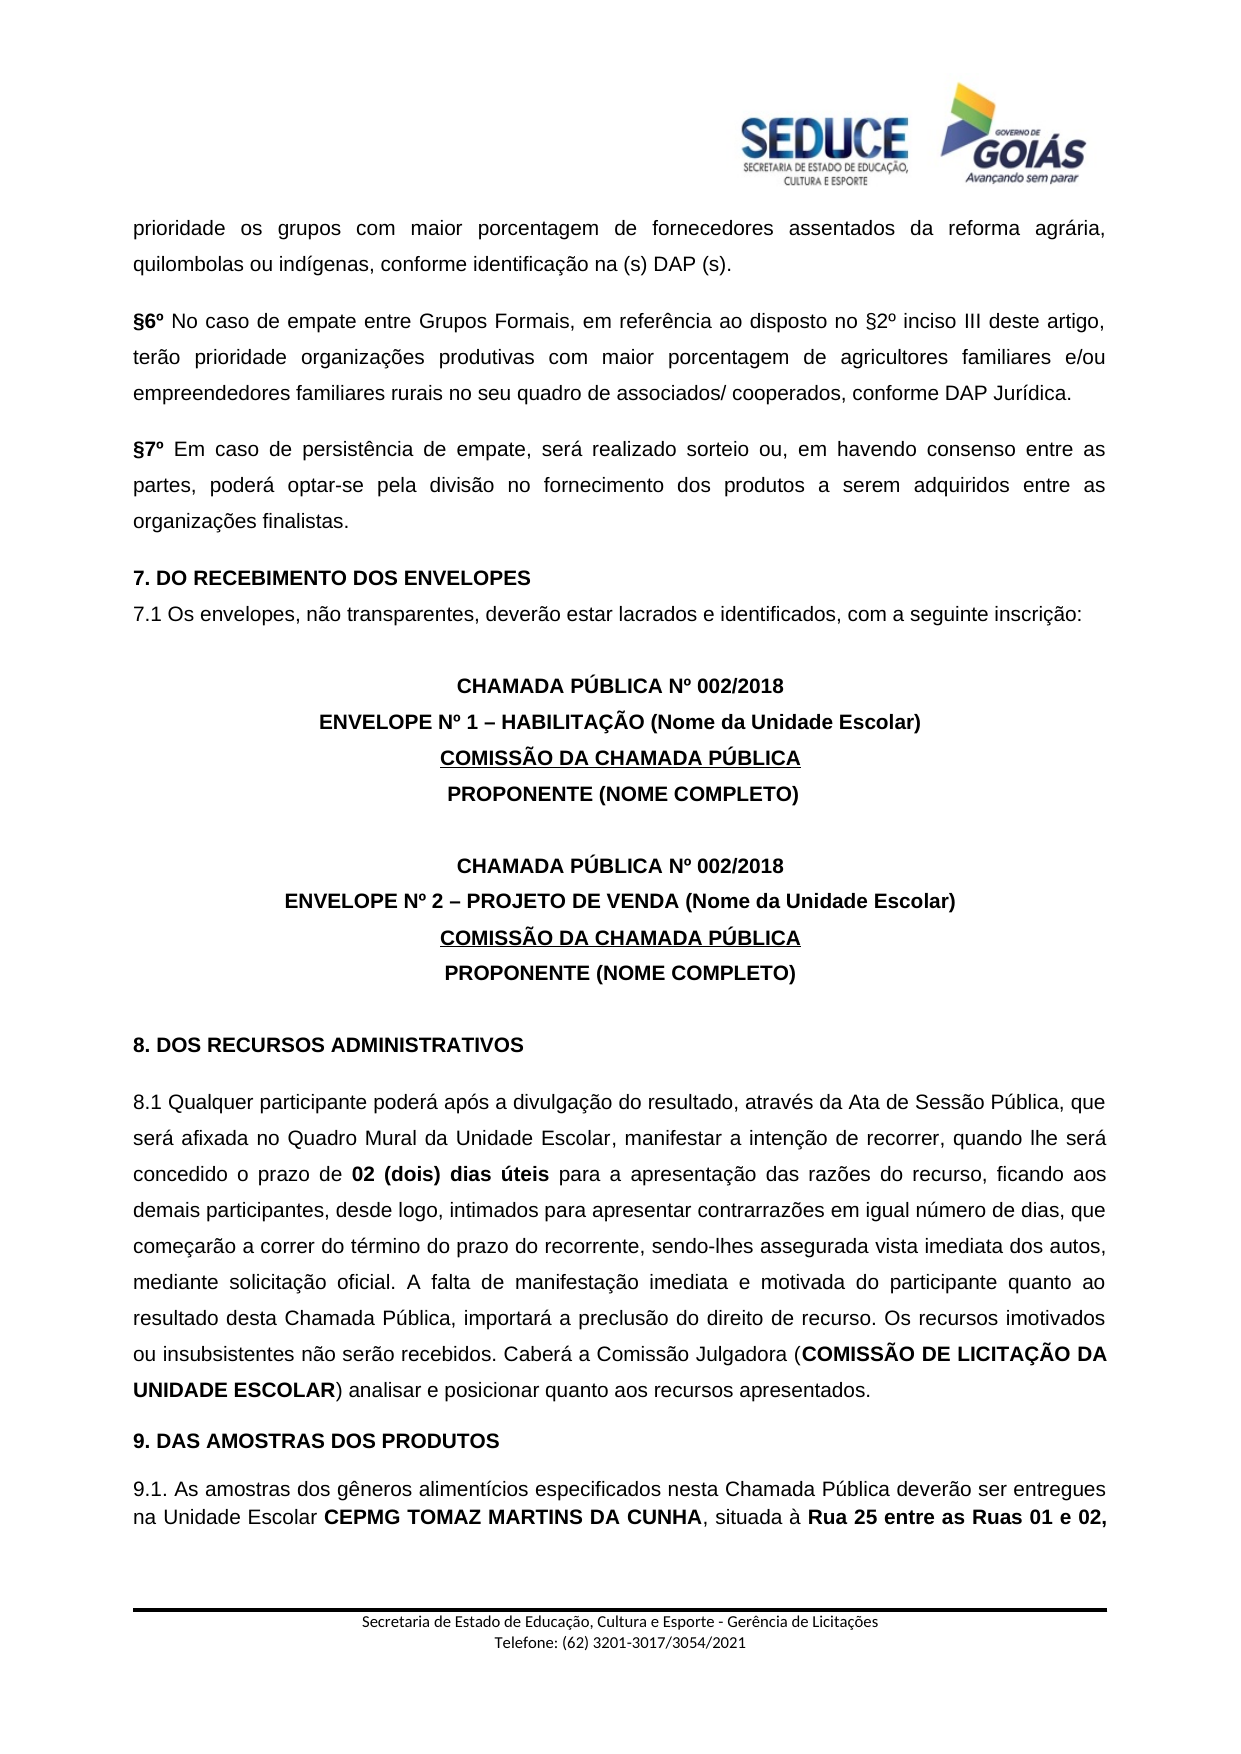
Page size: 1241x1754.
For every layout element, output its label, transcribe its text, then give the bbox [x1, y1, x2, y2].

text CHAMADA PÚBLICA Nº 002/2018 [133, 674, 1107, 698]
text 8. DOS RECURSOS ADMINISTRATIVOS [133, 1033, 1107, 1057]
text ENVELOPE Nº 1 – HABILITAÇÃO (Nome da Unidade Escolar) [133, 710, 1107, 734]
text COMISSÃO DA CHAMADA PÚBLICA [133, 746, 1107, 769]
text 9. DAS AMOSTRAS DOS PRODUTOS [133, 1429, 1013, 1453]
text PROPONENTE (NOME COMPLETO) [133, 961, 1107, 985]
text §7º Em caso de persistência de empate, será realizado sorteio ou, em havendo consenso entre as partes, poderá optar-se pela divisão no fornecimento dos produtos a serem adquiridos entre as organizações finalistas. [133, 437, 1107, 533]
text ENVELOPE Nº 2 – PROJETO DE VENDA (Nome da Unidade Escolar) [133, 889, 1107, 913]
text 7.1 Os envelopes, não transparentes, deverão estar lacrados e identificados, com a seguinte inscrição: [133, 602, 1107, 626]
text 8.1 Qualquer participante poderá após a divulgação do resultado, através da Ata de Sessão Pública, que será afixada no Quadro Mural da Unidade Escolar, manifestar a intenção de recorrer, quando lhe será concedido o prazo de 02 (dois) dias úteis para a apresentação das razões do recurso, ficando aos demais participantes, desde logo, intimados para apresentar contrarrazões em igual número de dias, que começarão a correr do término do prazo do recorrente, sendo-lhes assegurada vista imediata dos autos, mediante solicitação oficial. A falta de manifestação imediata e motivada do participante quanto ao resultado desta Chamada Pública, importará a preclusão do direito de recurso. Os recursos imotivados ou insubsistentes não serão recebidos. Caberá a Comissão Julgadora (COMISSÃO DE LICITAÇÃO DA UNIDADE ESCOLAR) analisar e posicionar quanto aos recursos apresentados. [133, 1090, 1107, 1401]
text CHAMADA PÚBLICA Nº 002/2018 [133, 853, 1107, 877]
text COMISSÃO DA CHAMADA PÚBLICA [133, 925, 1107, 949]
text PROPONENTE (NOME COMPLETO) [133, 782, 1107, 806]
text §6º No caso de empate entre Grupos Formais, em referência ao disposto no §2º inciso III deste artigo, terão prioridade organizações produtivas com maior porcentagem de agricultores familiares e/ou empreendedores familiares rurais no seu quadro de associados/ cooperados, conforme DAP Jurídica. [133, 309, 1107, 404]
text 7. DO RECEBIMENTO DOS ENVELOPES [133, 566, 1107, 590]
picture [726, 73, 1108, 216]
